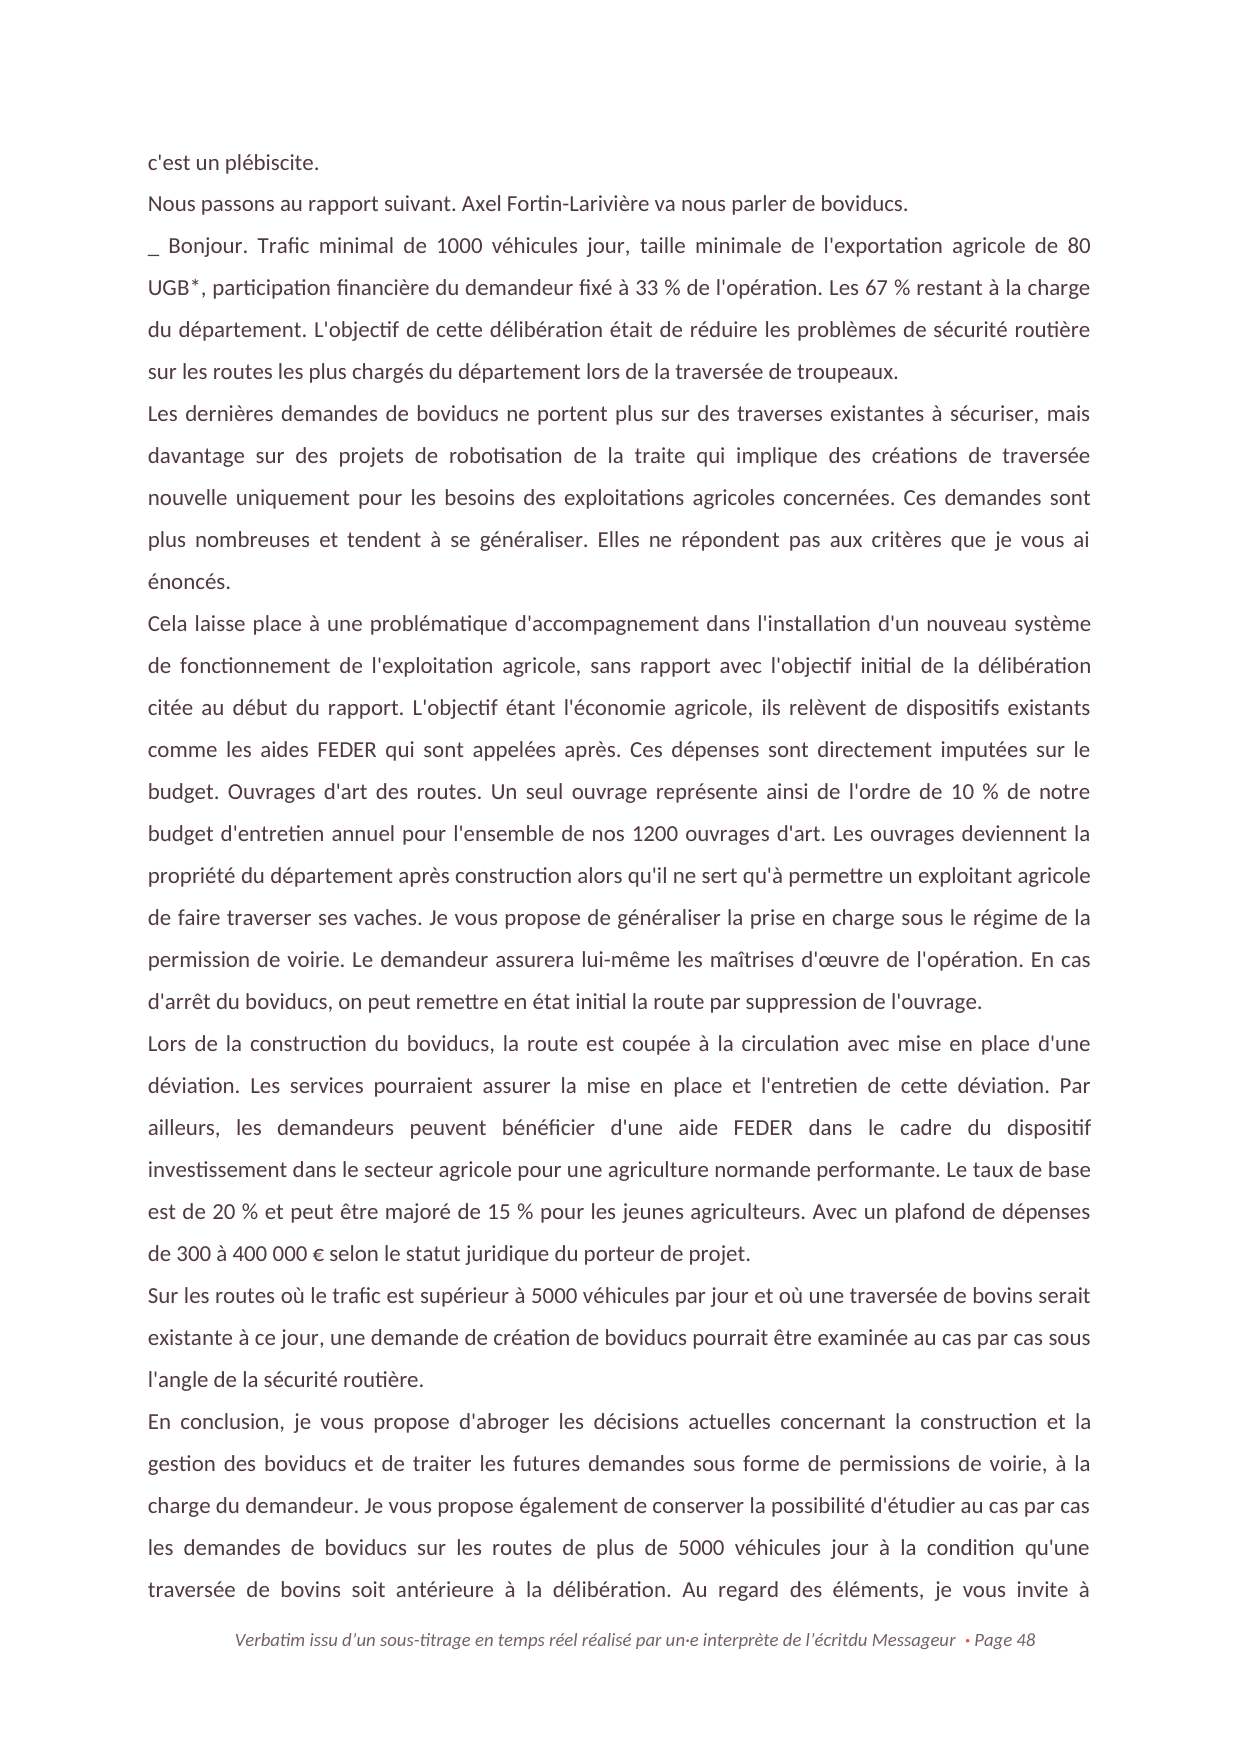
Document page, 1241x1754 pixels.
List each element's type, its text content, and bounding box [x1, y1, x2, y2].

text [148, 1407, 1093, 1603]
text c'est un plébiscite. [148, 148, 1093, 176]
text Lors de la construction du boviducs, la route est coupée à la circulation avec mise en place d'une déviation. Les services pourraient assurer la mise en place et l'entretien de cette déviation. Par ailleurs, les demandeurs peuvent bénéficier d'une aide FEDER dans le cadre du dispositif investissement dans le secteur agricole pour une agriculture normande performante. Le taux de base est de 20 % et peut être majoré de 15 % pour les jeunes agriculteurs. Avec un plafond de dépenses de 300 à 400 000 € selon le statut juridique du porteur de projet. [148, 1029, 1093, 1267]
text Cela laisse place à une problématique d'accompagnement dans l'installation d'un nouveau système de fonctionnement de l'exploitation agricole, sans rapport avec l'objectif initial de la délibération citée au début du rapport. L'objectif étant l'économie agricole, ils relèvent de dispositifs existants comme les aides FEDER qui sont appelées après. Ces dépenses sont directement imputées sur le budget. Ouvrages d'art des routes. Un seul ouvrage représente ainsi de l'ordre de 10 % de notre budget d'entretien annuel pour l'ensemble de nos 1200 ouvrages d'art. Les ouvrages deviennent la propriété du département après construction alors qu'il ne sert qu'à permettre un exploitant agricole de faire traverser ses vaches. Je vous propose de généraliser la prise en charge sous le régime de la permission de voirie. Le demandeur assurera lui-même les maîtrises d'œuvre de l'opération. En cas d'arrêt du boviducs, on peut remettre en état initial la route par suppression de l'ouvrage. [148, 609, 1093, 1015]
text _ Bonjour. Trafic minimal de 1000 véhicules jour, taille minimale de l'exportation agricole de 80 UGB*, participation financière du demandeur fixé à 33 % de l'opération. Les 67 % restant à la charge du département. L'objectif de cette délibération était de réduire les problèmes de sécurité routière sur les routes les plus chargés du département lors de la traversée de troupeaux. [148, 232, 1093, 386]
text Les dernières demandes de boviducs ne portent plus sur des traverses existantes à sécuriser, mais davantage sur des projets de robotisation de la traite qui implique des créations de traversée nouvelle uniquement pour les besoins des exploitations agricoles concernées. Ces demandes sont plus nombreuses et tendent à se généraliser. Elles ne répondent pas aux critères que je vous ai énoncés. [148, 399, 1093, 595]
text Nous passons au rapport suivant. Axel Fortin-Larivière va nous parler de boviducs. [148, 189, 1093, 218]
text Sur les routes où le trafic est supérieur à 5000 véhicules par jour et où une traversée de bovins serait existante à ce jour, une demande de création de boviducs pourrait être examinée au cas par cas sous l'angle de la sécurité routière. [148, 1281, 1093, 1393]
